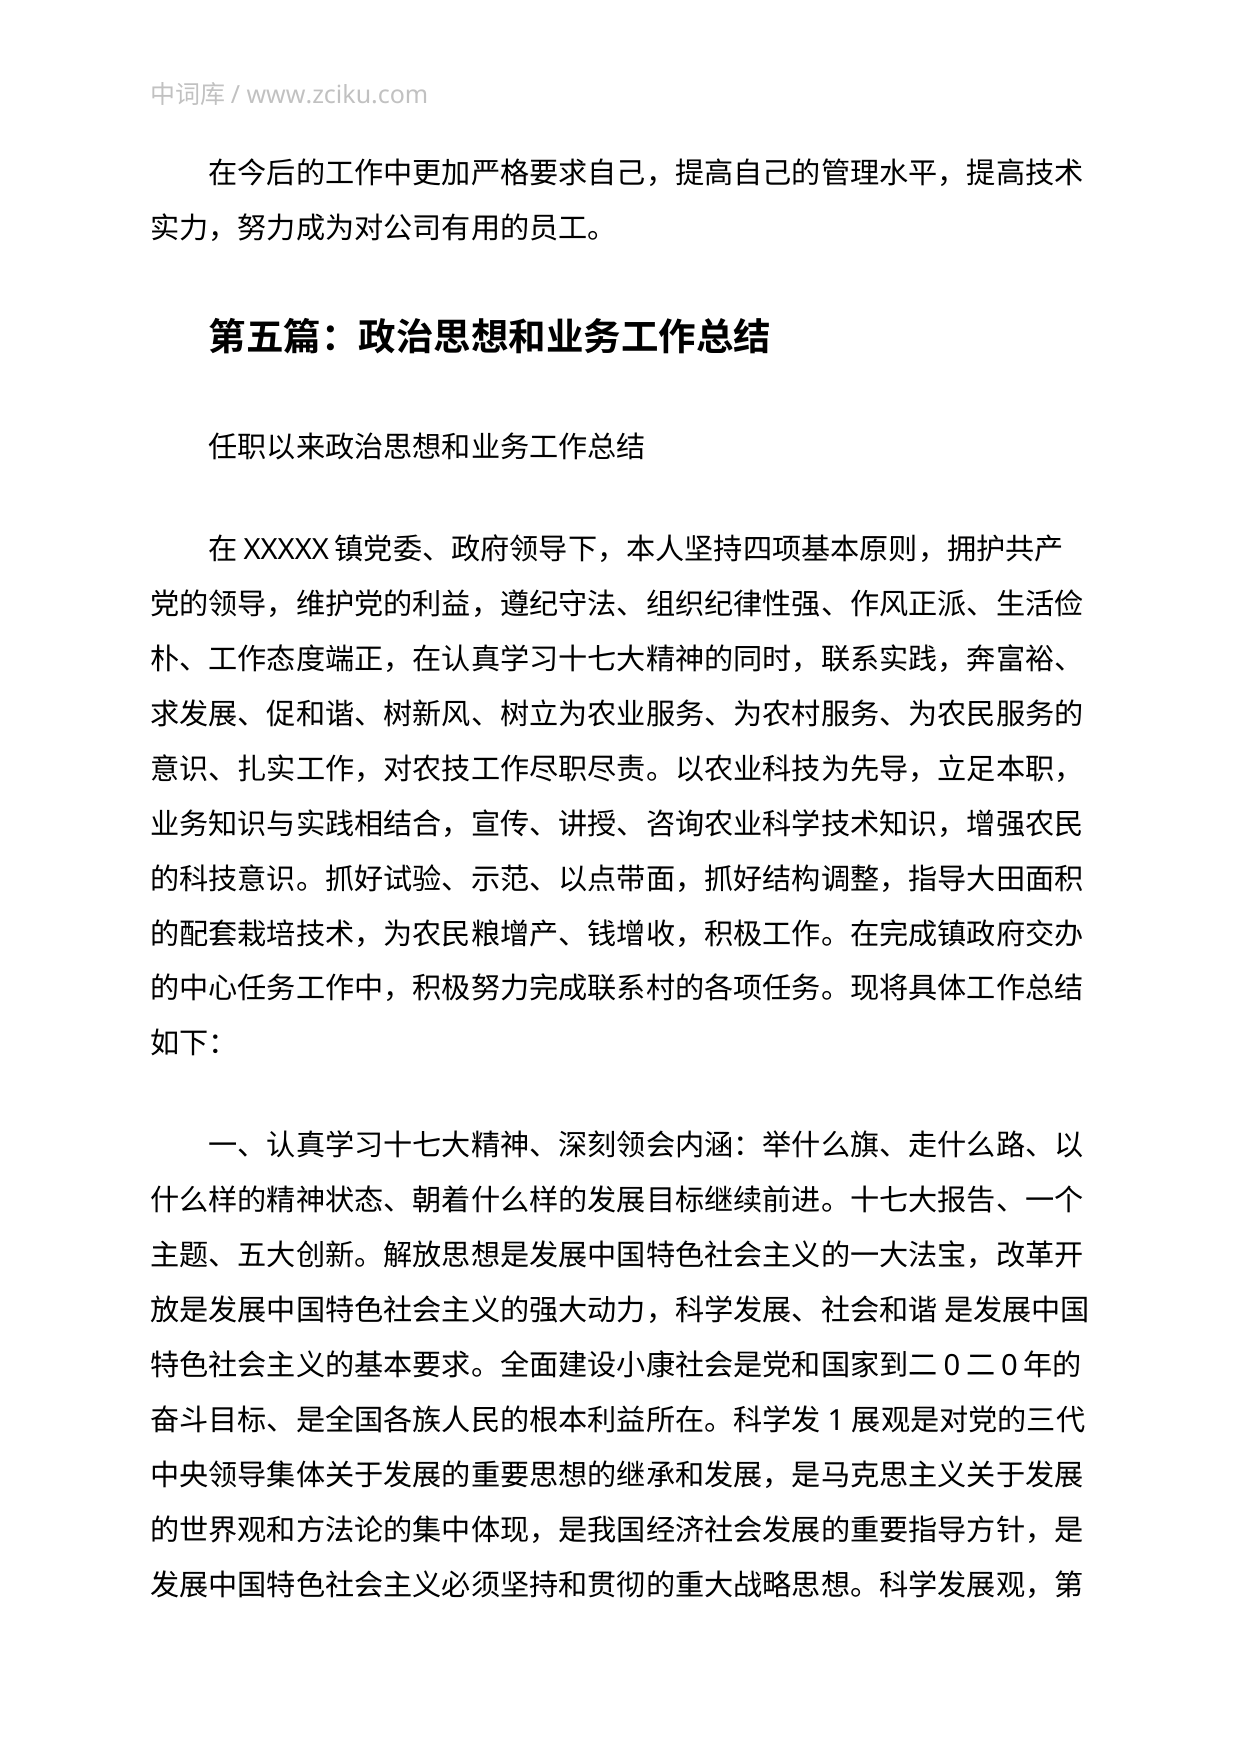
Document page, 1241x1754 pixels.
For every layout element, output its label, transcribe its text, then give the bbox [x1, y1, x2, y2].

text 第五篇：政治思想和业务工作总结 [150, 307, 1090, 361]
text 在XXXXX镇党委、政府领导下，本人坚持四项基本原则，拥护共产党的领导，维护党的利益，遵纪守法、组织纪律性强、作风正派、生活俭朴、工作态度端正，在认真学习十七大精神的同时，联系实践，奔富裕、求发展、促和谐、树新风、树立为农业服务、为农村服务、为农民服务的意识、扎实工作，对农技工作尽职尽责。以农业科技为先导，立足本职，业务知识与实践相结合，宣传、讲授、咨询农业科学技术知识，增强农民的科技意识。抓好试验、示范、以点带面，抓好结构调整，指导大田面积的配套栽培技术，为农民粮增产、钱增收，积极工作。在完成镇政府交办的中心任务工作中，积极努力完成联系村的各项任务。现将具体工作总结如下： [150, 526, 1090, 1062]
text 在今后的工作中更加严格要求自己，提高自己的管理水平，提高技术实力，努力成为对公司有用的员工。 [150, 150, 1090, 247]
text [150, 1122, 1090, 1603]
text 任职以来政治思想和业务工作总结 [150, 424, 1090, 466]
